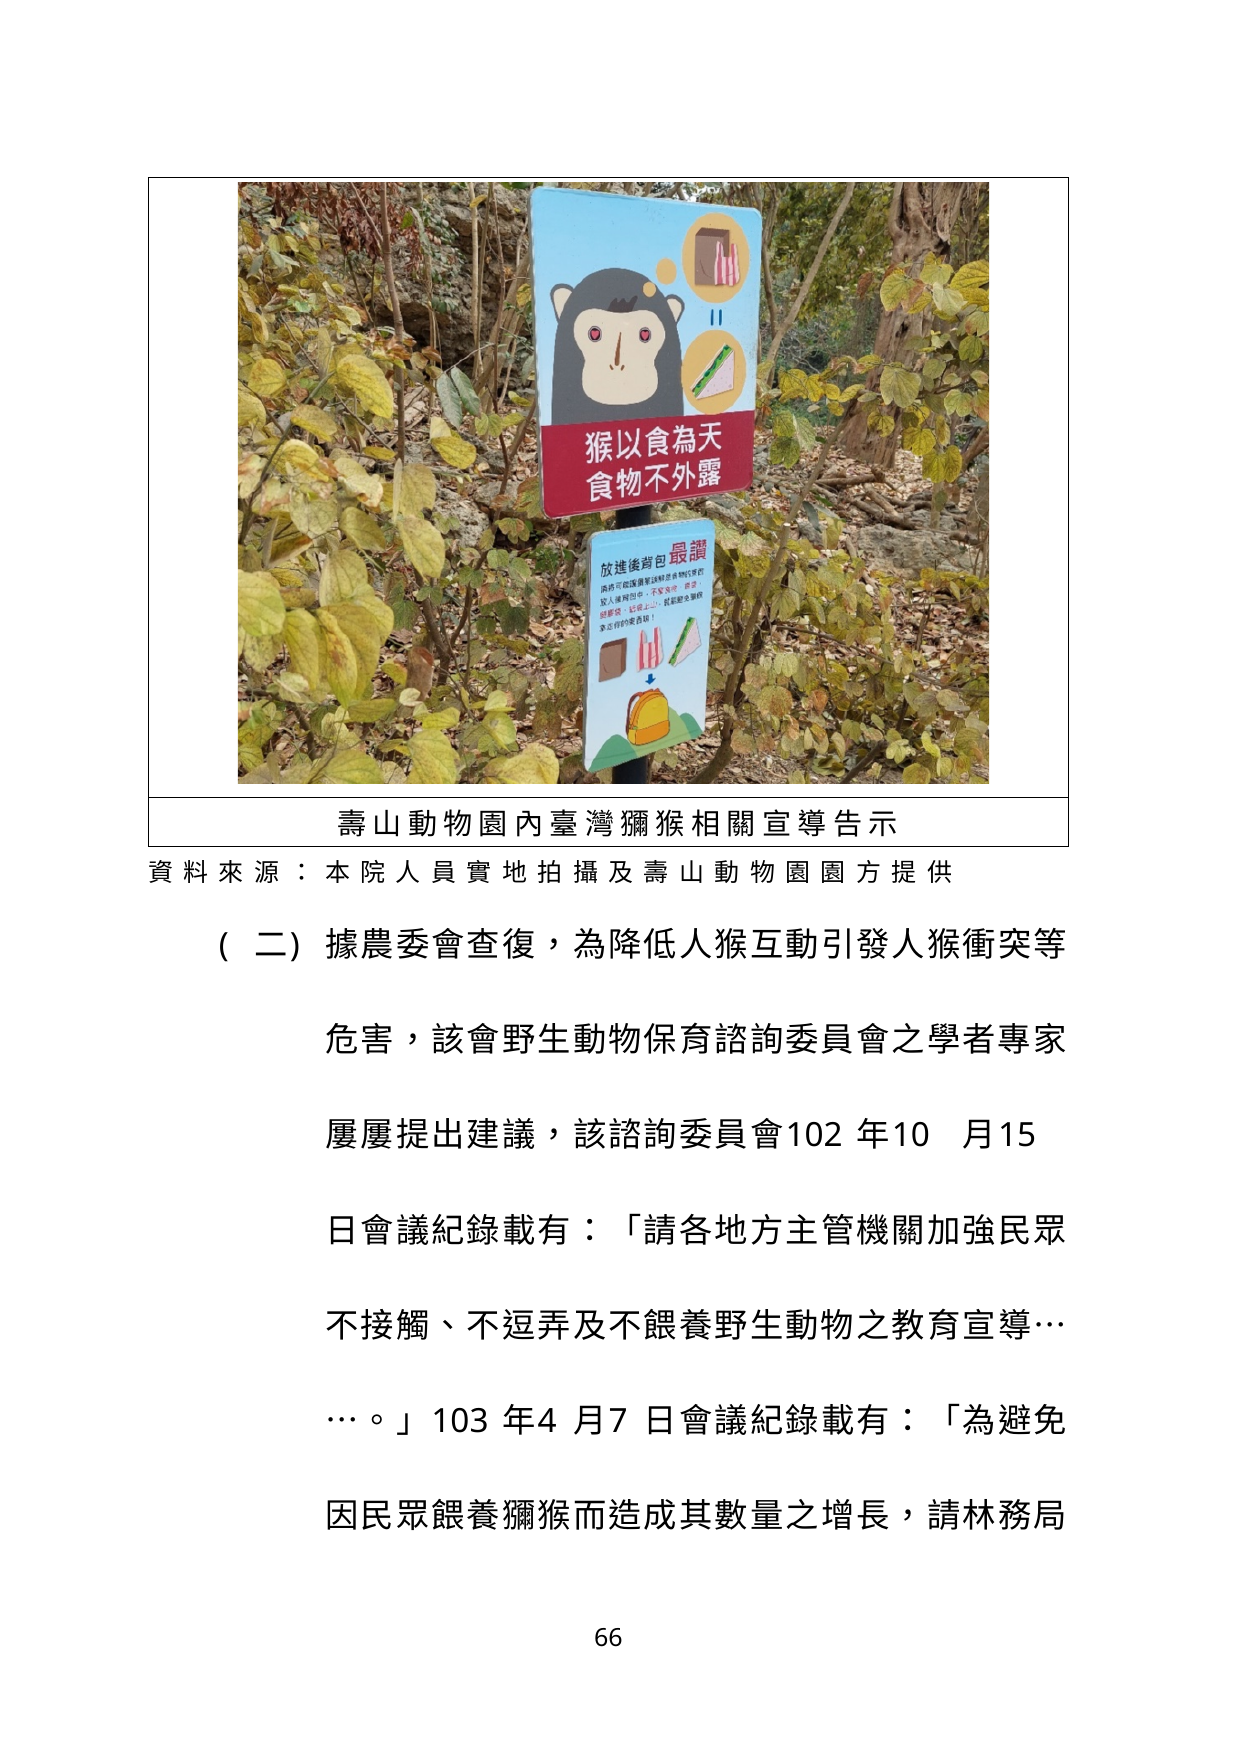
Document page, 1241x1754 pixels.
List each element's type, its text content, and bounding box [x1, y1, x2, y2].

table_cell [149, 178, 1068, 797]
picture [237, 182, 990, 784]
subtitle 資料來源：本院人員實地拍攝及壽山動物園園方提供 [148, 847, 1069, 894]
table_cell 壽山動物園內臺灣獼猴相關宣導告示 [149, 798, 1068, 846]
